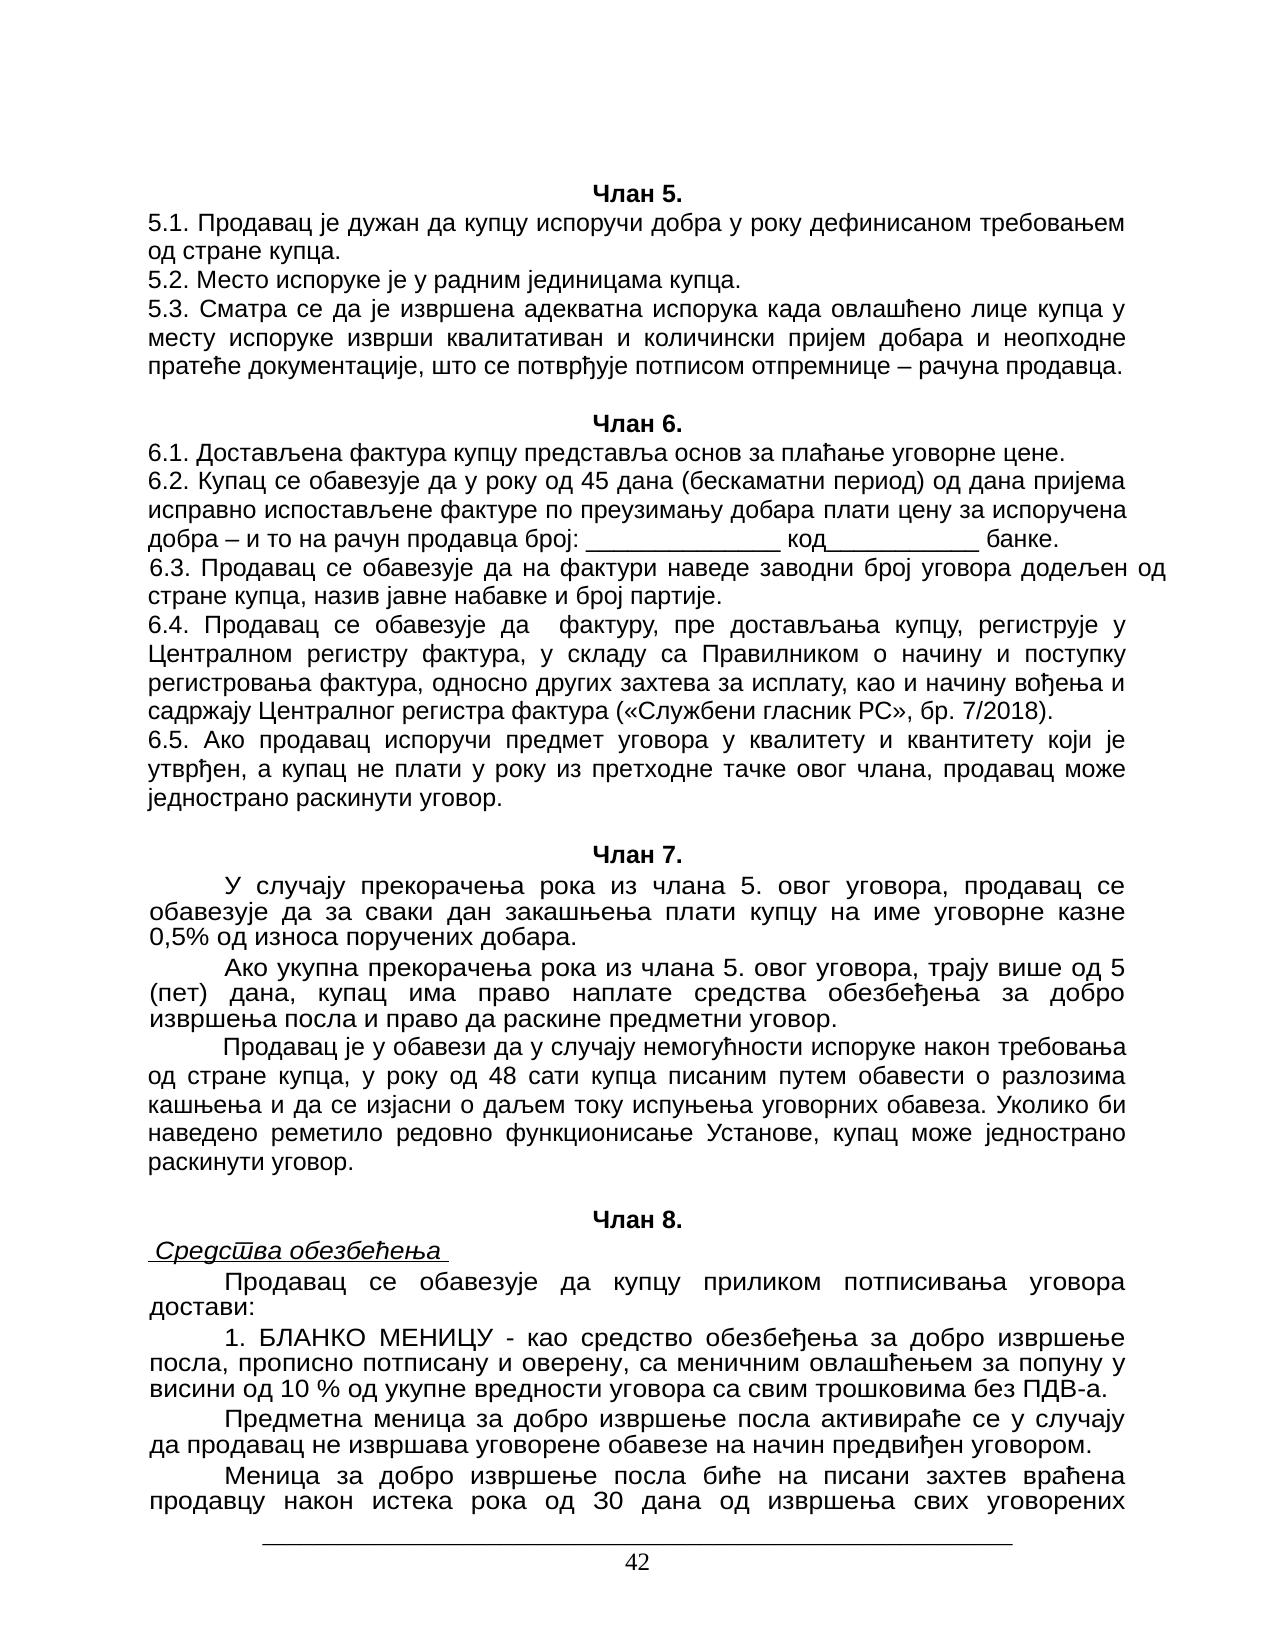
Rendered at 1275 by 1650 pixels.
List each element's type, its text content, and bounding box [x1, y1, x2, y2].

text 6.1. Достављена фактура купцу представља основ за плаћање уговорне цене. [148, 437, 1127, 466]
text Члан 8. [148, 1204, 1127, 1233]
text 5.3. Сматра се да је извршена адекватна испорука када овлашћено лице купца у месту испоруке изврши квалитативан и количински пријем добара и неопходне пратеће документације, што се потврђује потписом отпремнице – рачуна продавца. [148, 294, 1127, 380]
text 6.2. Купац се обавезује да у року од 45 дана (бескаматни период) од дана пријема исправно испостављене фактуре по преузимању добара плати цену за испоручена добра – и то на рачун продавца број: ______________ код___________ банке. [148, 466, 1127, 552]
text 5.2. Место испоруке је у радним јединицама купца. [148, 265, 1127, 294]
text Члан 5. [148, 179, 1127, 207]
text Продавац је у обавези да у случају немогућности испоруке након требовања од стране купца, у року од 48 сати купца писаним путем обавести о разлозима кашњења и да се изјасни о даљем току испуњења уговорних обавеза. Уколико би наведено реметило редовно функционисање Установе, купац може једнострано раскинути уговор. [148, 1032, 1127, 1176]
text Члан 6. [148, 409, 1127, 437]
text 6.3. Продавац се обавезује да на фактури наведе заводни број уговора додељен од стране купца, назив јавне набавке и број партије. [148, 552, 1167, 610]
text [149, 1464, 1127, 1514]
text 6.4. Продавац се обавезује да фактуру, пре достављања купцу, региструје у Централном регистру фактура, у складу са Правилником о начину и поступку регистровања фактура, односно других захтева за исплату, као и начину вођења и садржају Централног регистра фактура («Службени гласник РС», бр. 7/2018). [148, 610, 1127, 725]
text У случају прекорачења рока из члана 5. овог уговора, продавац се обавезује да за сваки дан закашњења плати купцу на име уговорне казне 0,5% од износа поручених добара. [149, 874, 1127, 950]
text Предметна меница за добро извршење посла активираће се у случају да продавац не извршава уговорене обавезе на начин предвиђен уговором. [149, 1407, 1127, 1458]
text Ако укупна прекорачења рока из члана 5. овог уговора, трају више од 5 (пет) дана, купац има право наплате средства обезбеђења за добро извршења посла и право да раскине предметни уговор. [149, 956, 1127, 1032]
text Продавац се обавезује да купцу приликом потписивања уговора достави: [149, 1269, 1127, 1320]
text Члан 7. [148, 840, 1127, 869]
text 6.5. Ако продавац испоручи предмет уговора у квалитету и квантитету који је утврђен, а купац не плати у року из претходне тачке овог члана, продавац може једнострано раскинути уговор. [148, 725, 1127, 811]
text 1. БЛАНКО МЕНИЦУ - као средство обезбеђења за добро извршење посла, прописно потписану и оверену, са меничним овлашћењем за попуну у висини од 10 % од укупне вредности уговора са свим трошковима без ПДВ-а. [149, 1326, 1127, 1402]
text 5.1. Продавац је дужан да купцу испоручи добра у року дефинисаном требовањем од стране купца. [148, 207, 1127, 265]
text Средства обезбећења [148, 1239, 1127, 1264]
